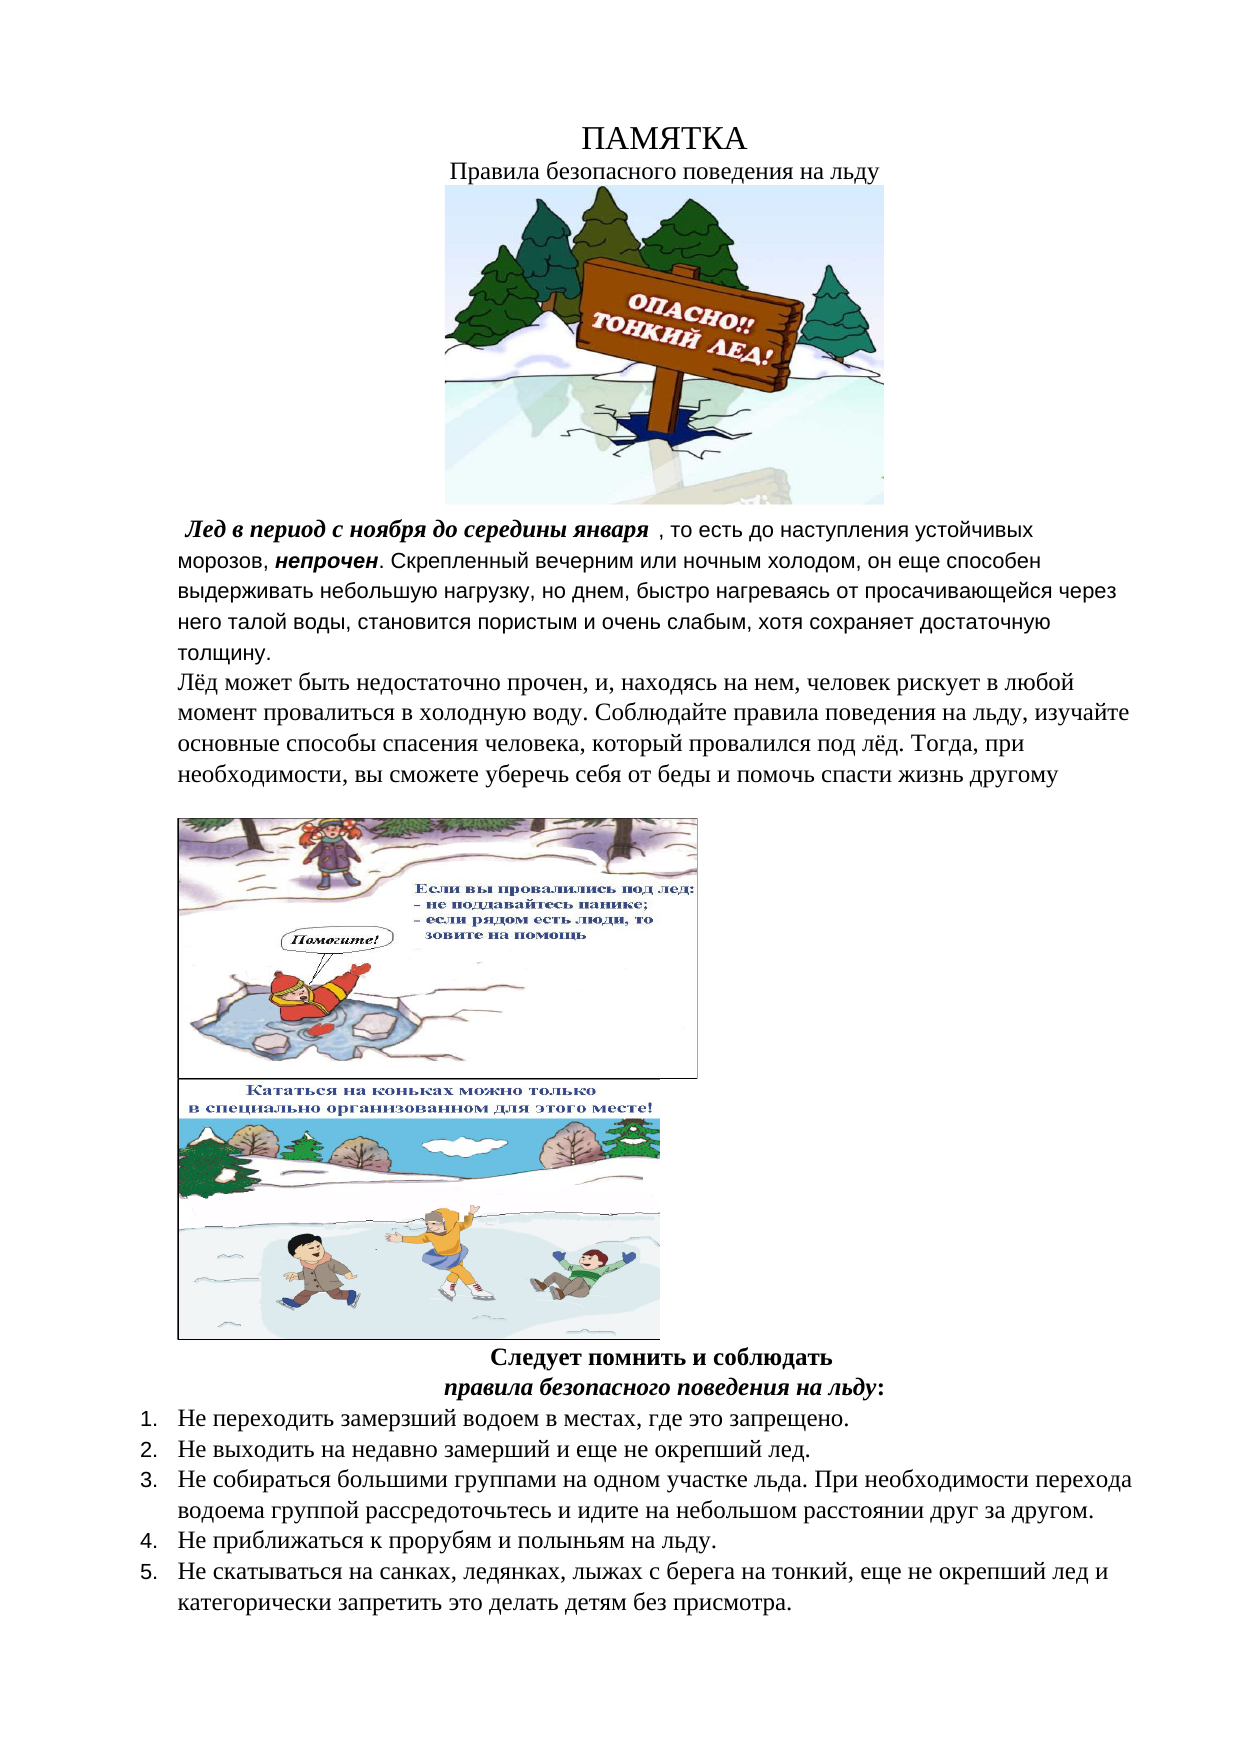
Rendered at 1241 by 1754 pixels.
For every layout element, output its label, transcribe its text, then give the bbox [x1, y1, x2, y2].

list Не выходить на недавно замерший и еще не окрепший лед. [140, 1432, 1152, 1462]
text правила безопасного поведения на льду: [177, 1371, 1152, 1401]
text Следует помнить и соблюдать [177, 1340, 1152, 1371]
list Не собираться большими группами на одном участке льда. При необходимости перехода водоема группой рассредоточьтесь и идите на небольшом расстоянии друг за другом. [140, 1462, 1152, 1524]
text ПАМЯТКА [177, 118, 1152, 156]
picture [444, 185, 884, 512]
list Не скатываться на санках, ледянках, лыжах с берега на тонкий, еще не окрепший лед и категорически запретить это делать детям без присмотра. [140, 1554, 1152, 1616]
list Не приближаться к прорубям и полыньям на льду. [140, 1524, 1152, 1554]
text Лёд может быть недостаточно прочен, и, находясь на нем, человек рискует в любой момент провалиться в холодную воду. Соблюдайте правила поведения на льду, изучайте основные способы спасения человека, который провалился под лёд. Тогда, при необходимости, вы сможете уберечь себя от беды и помочь спасти жизнь другому [177, 665, 1152, 787]
picture [177, 818, 698, 1340]
text Лед в период с ноября до середины января , то есть до наступления устойчивых морозов, непрочен. Скрепленный вечерним или ночным холодом, он еще способен выдерживать небольшую нагрузку, но днем, быстро нагреваясь от просачивающейся через него талой воды, становится пористым и очень слабым, хотя сохраняет достаточную толщину. [177, 512, 1152, 665]
text Правила безопасного поведения на льду [177, 156, 1152, 185]
list Не переходить замерзший водоем в местах, где это запрещено. [140, 1401, 1152, 1432]
